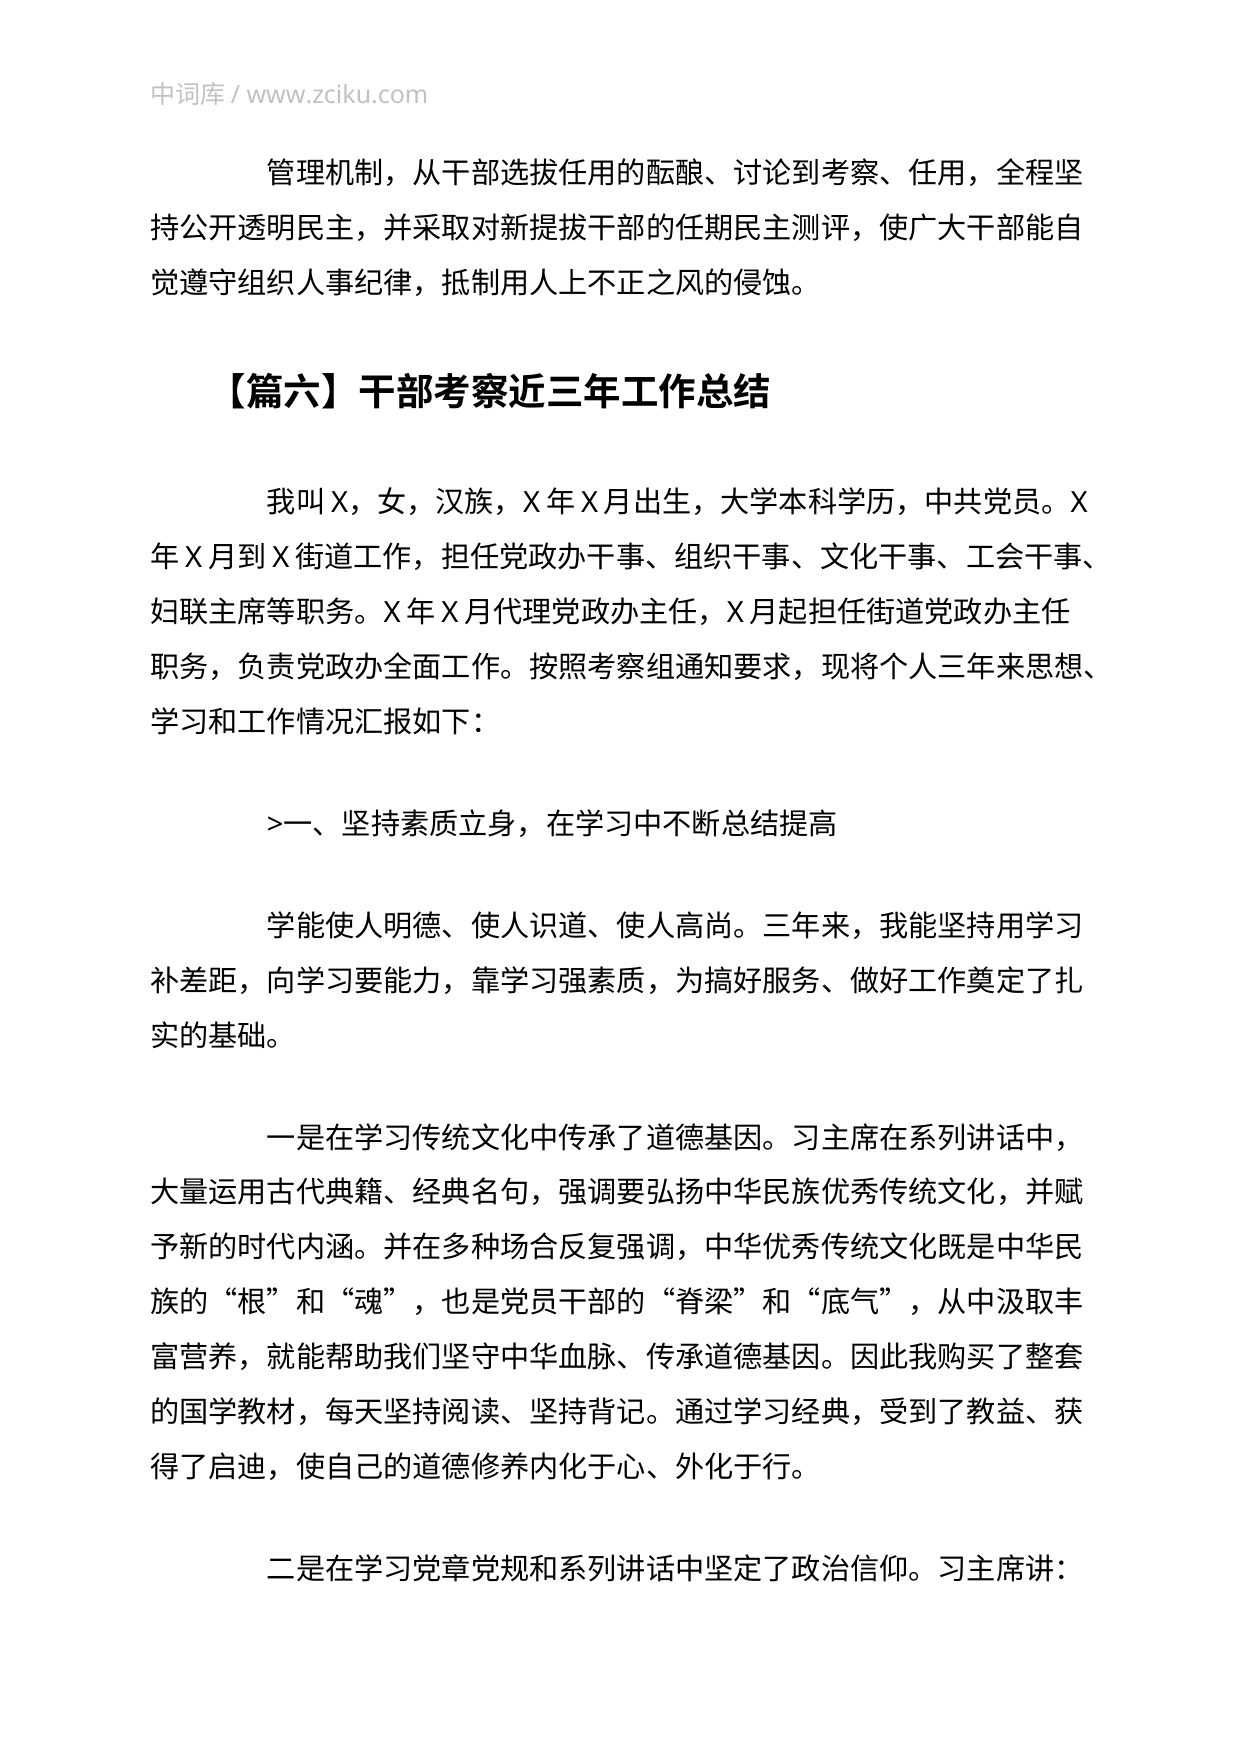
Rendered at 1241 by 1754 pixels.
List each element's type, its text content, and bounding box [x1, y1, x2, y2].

text 学能使人明德、使人识道、使人高尚。三年来，我能坚持用学习补差距，向学习要能力，靠学习强素质，为搞好服务、做好工作奠定了扎实的基础。 [150, 903, 1090, 1055]
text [150, 1545, 1090, 1588]
text >一、坚持素质立身，在学习中不断总结提高 [150, 801, 1090, 843]
text 【篇六】干部考察近三年工作总结 [150, 362, 1090, 416]
text 我叫X，女，汉族，X年X月出生，大学本科学历，中共党员。X年X月到X街道工作，担任党政办干事、组织干事、文化干事、工会干事、妇联主席等职务。X年X月代理党政办主任，X月起担任街道党政办主任职务，负责党政办全面工作。按照考察组通知要求，现将个人三年来思想、学习和工作情况汇报如下： [150, 479, 1090, 741]
text 一是在学习传统文化中传承了道德基因。习主席在系列讲话中，大量运用古代典籍、经典名句，强调要弘扬中华民族优秀传统文化，并赋予新的时代内涵。并在多种场合反复强调，中华优秀传统文化既是中华民族的“根”和“魂”，也是党员干部的“脊梁”和“底气”，从中汲取丰富营养，就能帮助我们坚守中华血脉、传承道德基因。因此我购买了整套的国学教材，每天坚持阅读、坚持背记。通过学习经典，受到了教益、获得了启迪，使自己的道德修养内化于心、外化于行。 [150, 1114, 1090, 1486]
text 管理机制，从干部选拔任用的酝酿、讨论到考察、任用，全程坚持公开透明民主，并采取对新提拔干部的任期民主测评，使广大干部能自觉遵守组织人事纪律，抵制用人上不正之风的侵蚀。 [150, 150, 1090, 302]
